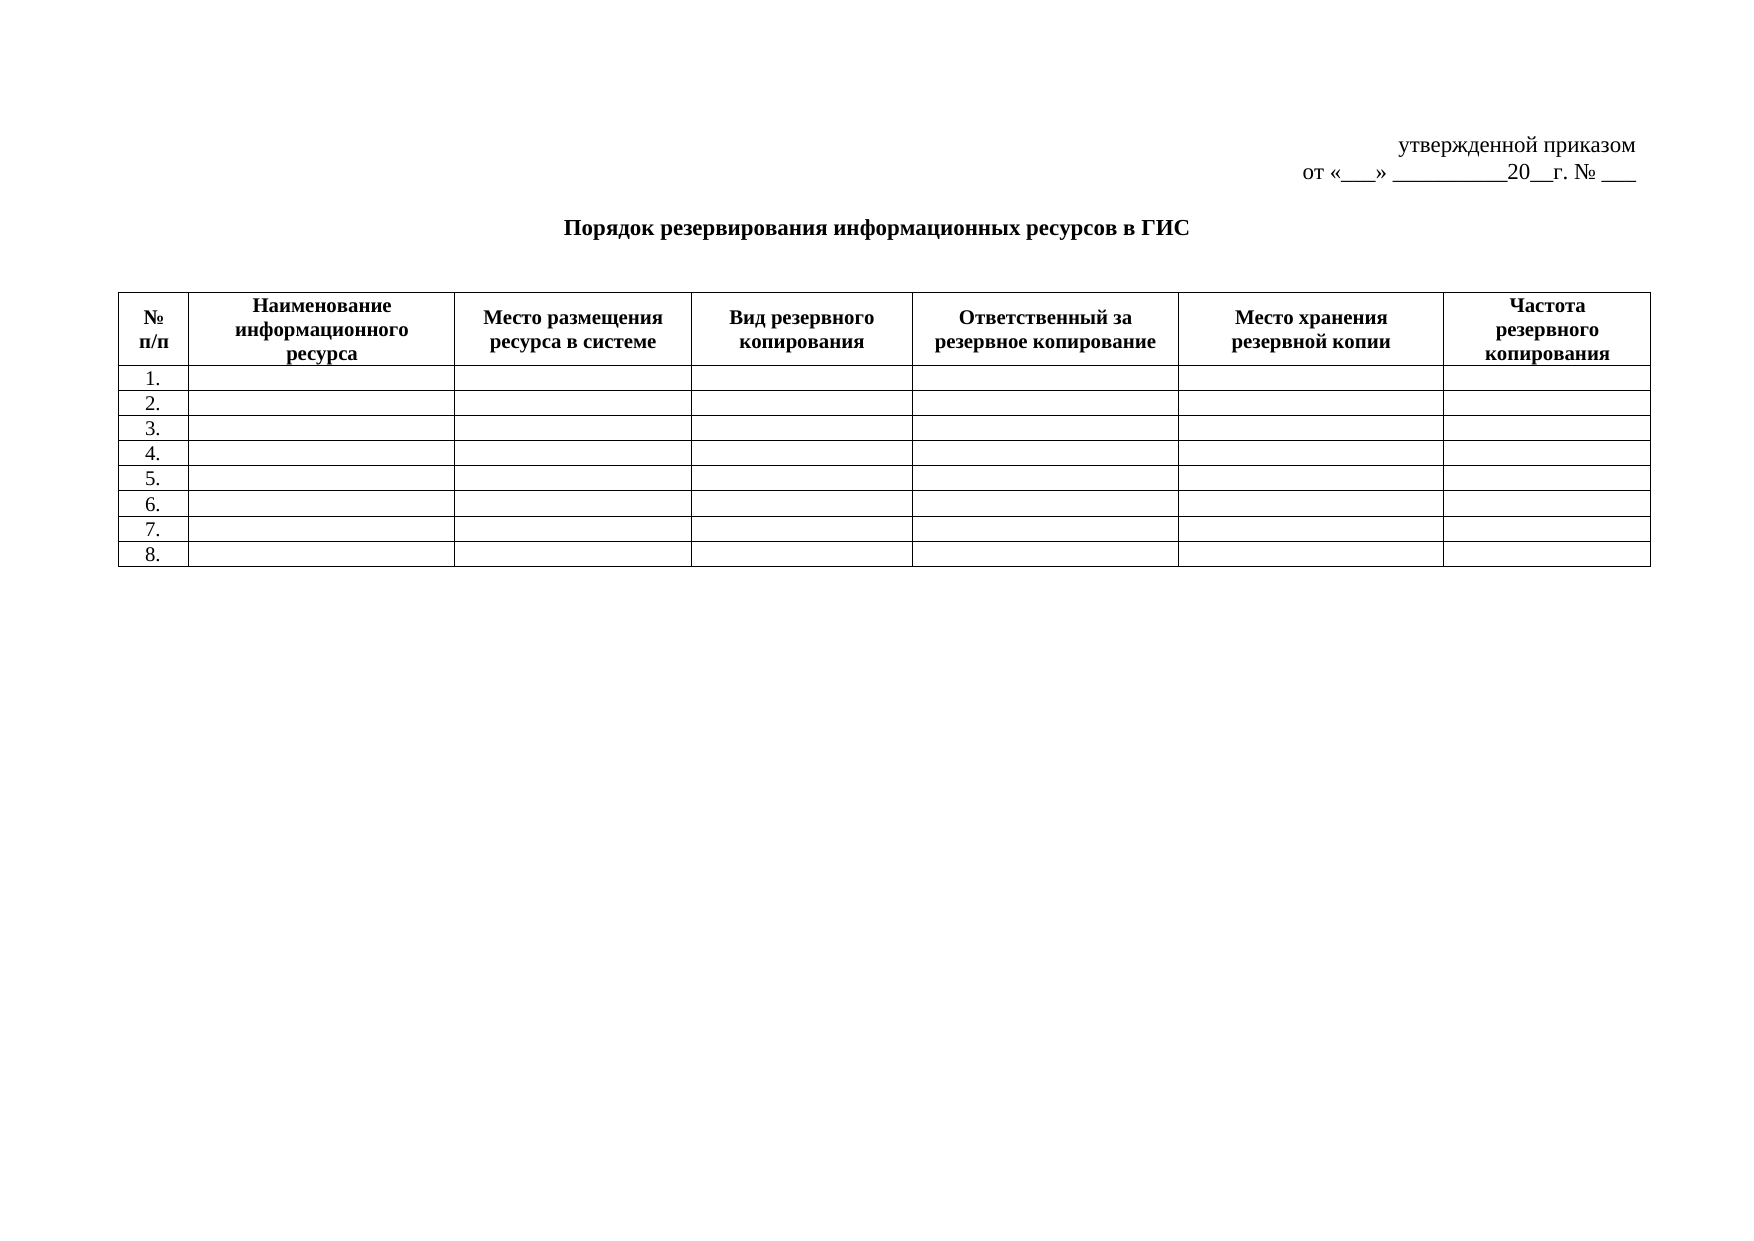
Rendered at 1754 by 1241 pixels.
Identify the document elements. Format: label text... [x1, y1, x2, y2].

list от «___» __________20__г. № ___ [306, 158, 1636, 184]
table_header Место хранения резервной копии [1179, 293, 1443, 365]
table_cell [692, 466, 912, 490]
table_cell [692, 416, 912, 440]
table_cell [455, 542, 691, 566]
table_cell [1179, 366, 1443, 390]
table_cell [119, 542, 188, 566]
table_cell [189, 466, 454, 490]
table_header Наименование информационного ресурса [189, 293, 454, 365]
table_cell [455, 441, 691, 465]
table_cell [455, 466, 691, 490]
table_cell [1179, 441, 1443, 465]
table_cell [913, 466, 1178, 490]
table_cell [1444, 542, 1650, 566]
table_cell [455, 491, 691, 516]
table_cell [913, 542, 1178, 566]
table_cell [1179, 391, 1443, 415]
table_cell [1179, 542, 1443, 566]
table_cell [455, 517, 691, 541]
table_cell [189, 542, 454, 566]
table_cell [1444, 491, 1650, 516]
table_cell [1179, 416, 1443, 440]
table_cell [913, 491, 1178, 516]
table_cell [119, 466, 188, 490]
table_cell [1444, 366, 1650, 390]
table_cell [189, 441, 454, 465]
table_cell [1179, 491, 1443, 516]
list Порядок резервирования информационных ресурсов в ГИС [118, 214, 1636, 241]
table_cell [692, 517, 912, 541]
table_cell [692, 391, 912, 415]
table_cell [189, 366, 454, 390]
table_header Вид резервного копирования [692, 293, 912, 365]
table_cell [455, 391, 691, 415]
table_header Ответственный за резервное копирование [913, 293, 1178, 365]
table_cell [913, 366, 1178, 390]
text утвержденной приказом [118, 131, 1636, 158]
table_cell [119, 366, 188, 390]
table_cell [1444, 466, 1650, 490]
table_cell [1444, 441, 1650, 465]
table_cell [692, 366, 912, 390]
table_header № п/п [119, 293, 188, 365]
table_cell [692, 491, 912, 516]
table_cell [1444, 517, 1650, 541]
table_cell [913, 517, 1178, 541]
table_cell [913, 441, 1178, 465]
table_cell [692, 441, 912, 465]
table_cell [119, 517, 188, 541]
table_cell [1444, 416, 1650, 440]
table_cell [189, 517, 454, 541]
table_cell [913, 391, 1178, 415]
table_cell [189, 391, 454, 415]
table_cell [119, 391, 188, 415]
table_cell [455, 416, 691, 440]
table_cell [692, 542, 912, 566]
table_header Частота резервного копирования [1444, 293, 1650, 365]
table_cell [119, 441, 188, 465]
table_cell [1444, 391, 1650, 415]
table_cell [913, 416, 1178, 440]
table_cell [1179, 466, 1443, 490]
table_cell [189, 416, 454, 440]
table_cell [119, 416, 188, 440]
table_cell [119, 491, 188, 516]
table_cell [189, 491, 454, 516]
table_cell [455, 366, 691, 390]
table_header Место размещения ресурса в системе [455, 293, 691, 365]
table_cell [1179, 517, 1443, 541]
